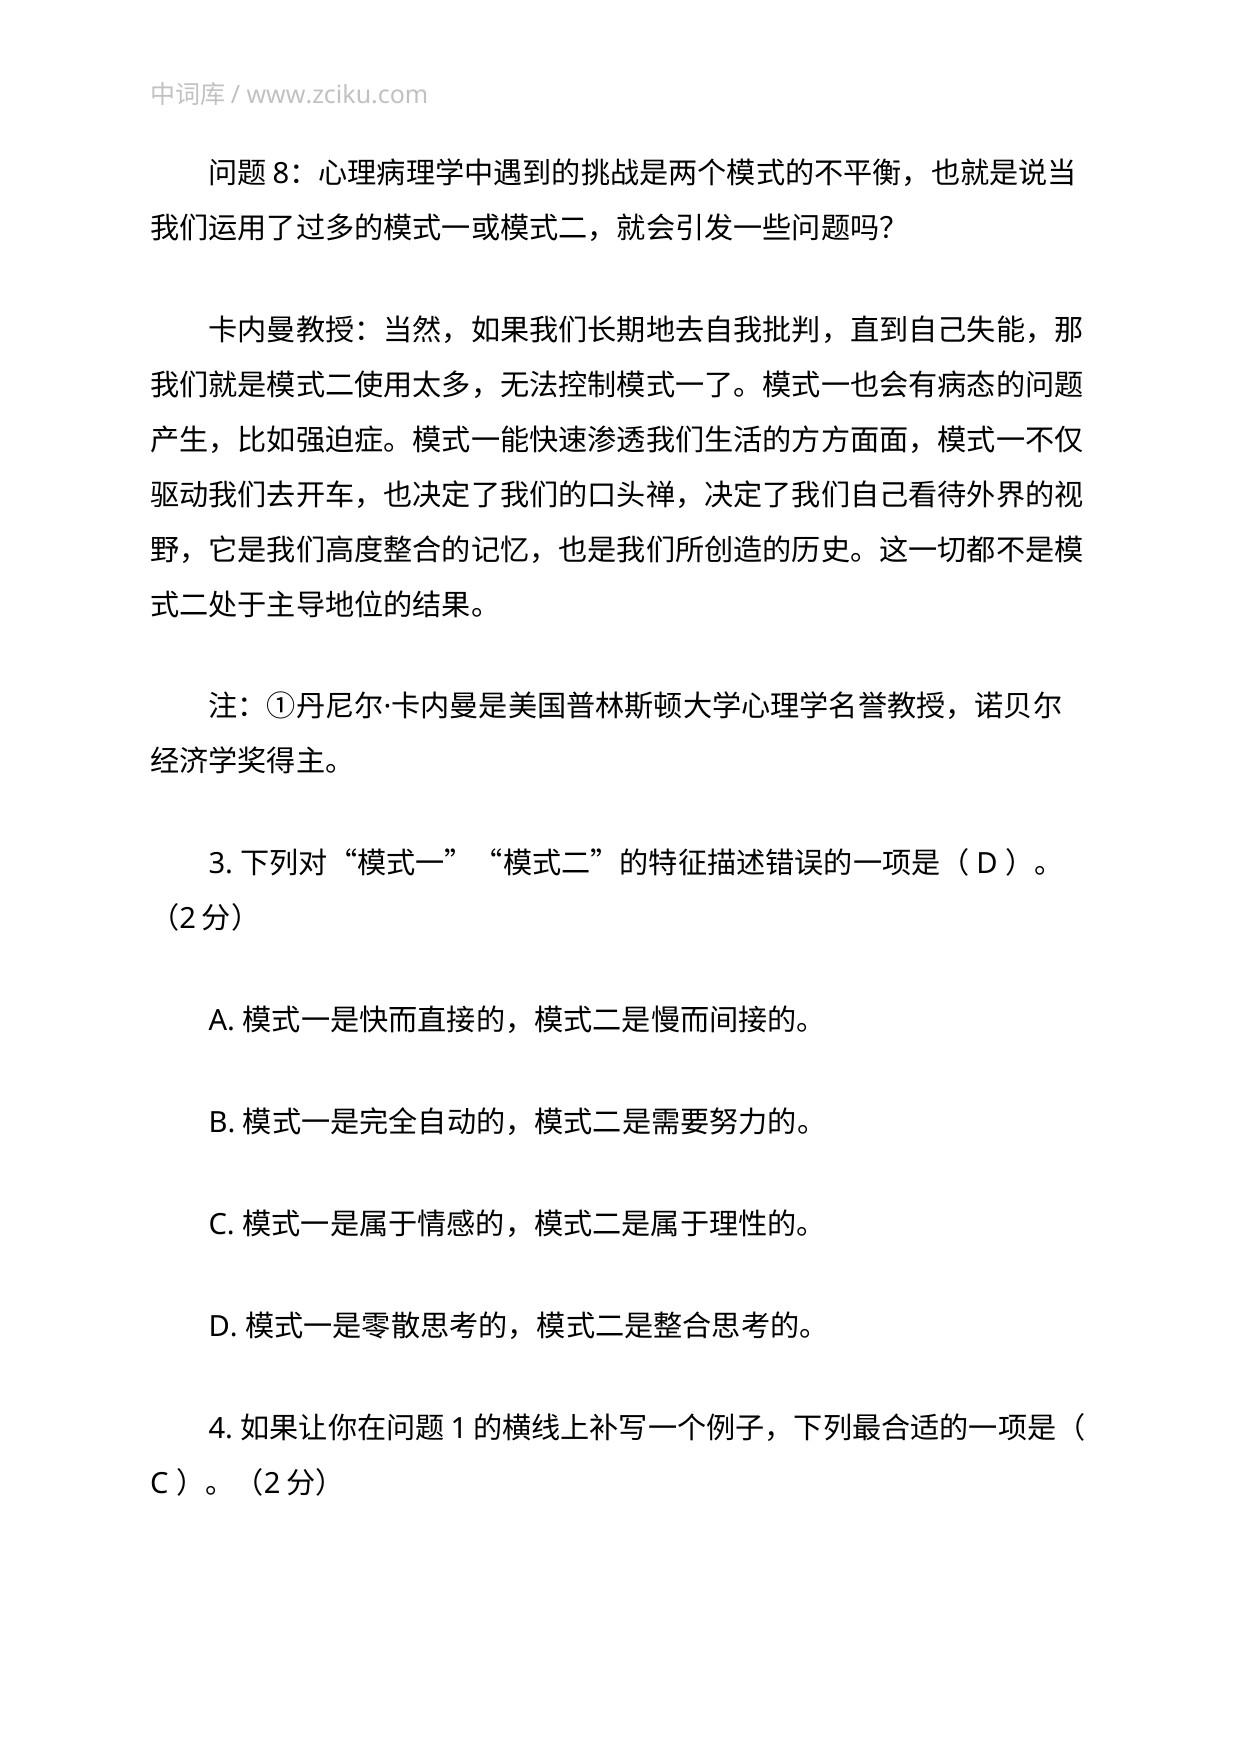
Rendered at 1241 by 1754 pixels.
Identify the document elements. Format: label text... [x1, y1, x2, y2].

text D. 模式一是零散思考的，模式二是整合思考的。 [150, 1303, 1090, 1345]
text A. 模式一是快而直接的，模式二是慢而间接的。 [150, 997, 1090, 1039]
text 3. 下列对“模式一”“模式二”的特征描述错误的一项是（ D ）。（2分） [150, 840, 1090, 937]
text 问题8：心理病理学中遇到的挑战是两个模式的不平衡，也就是说当我们运用了过多的模式一或模式二，就会引发一些问题吗？ [150, 150, 1090, 247]
text B. 模式一是完全自动的，模式二是需要努力的。 [150, 1099, 1090, 1141]
text 注：①丹尼尔·卡内曼是美国普林斯顿大学心理学名誉教授，诺贝尔经济学奖得主。 [150, 683, 1090, 780]
text 4. 如果让你在问题1的横线上补写一个例子，下列最合适的一项是（ C ）。（2分） [150, 1405, 1090, 1502]
text C. 模式一是属于情感的，模式二是属于理性的。 [150, 1201, 1090, 1243]
text 卡内曼教授：当然，如果我们长期地去自我批判，直到自己失能，那我们就是模式二使用太多，无法控制模式一了。模式一也会有病态的问题产生，比如强迫症。模式一能快速渗透我们生活的方方面面，模式一不仅驱动我们去开车，也决定了我们的口头禅，决定了我们自己看待外界的视野，它是我们高度整合的记忆，也是我们所创造的历史。这一切都不是模式二处于主导地位的结果。 [150, 307, 1090, 623]
